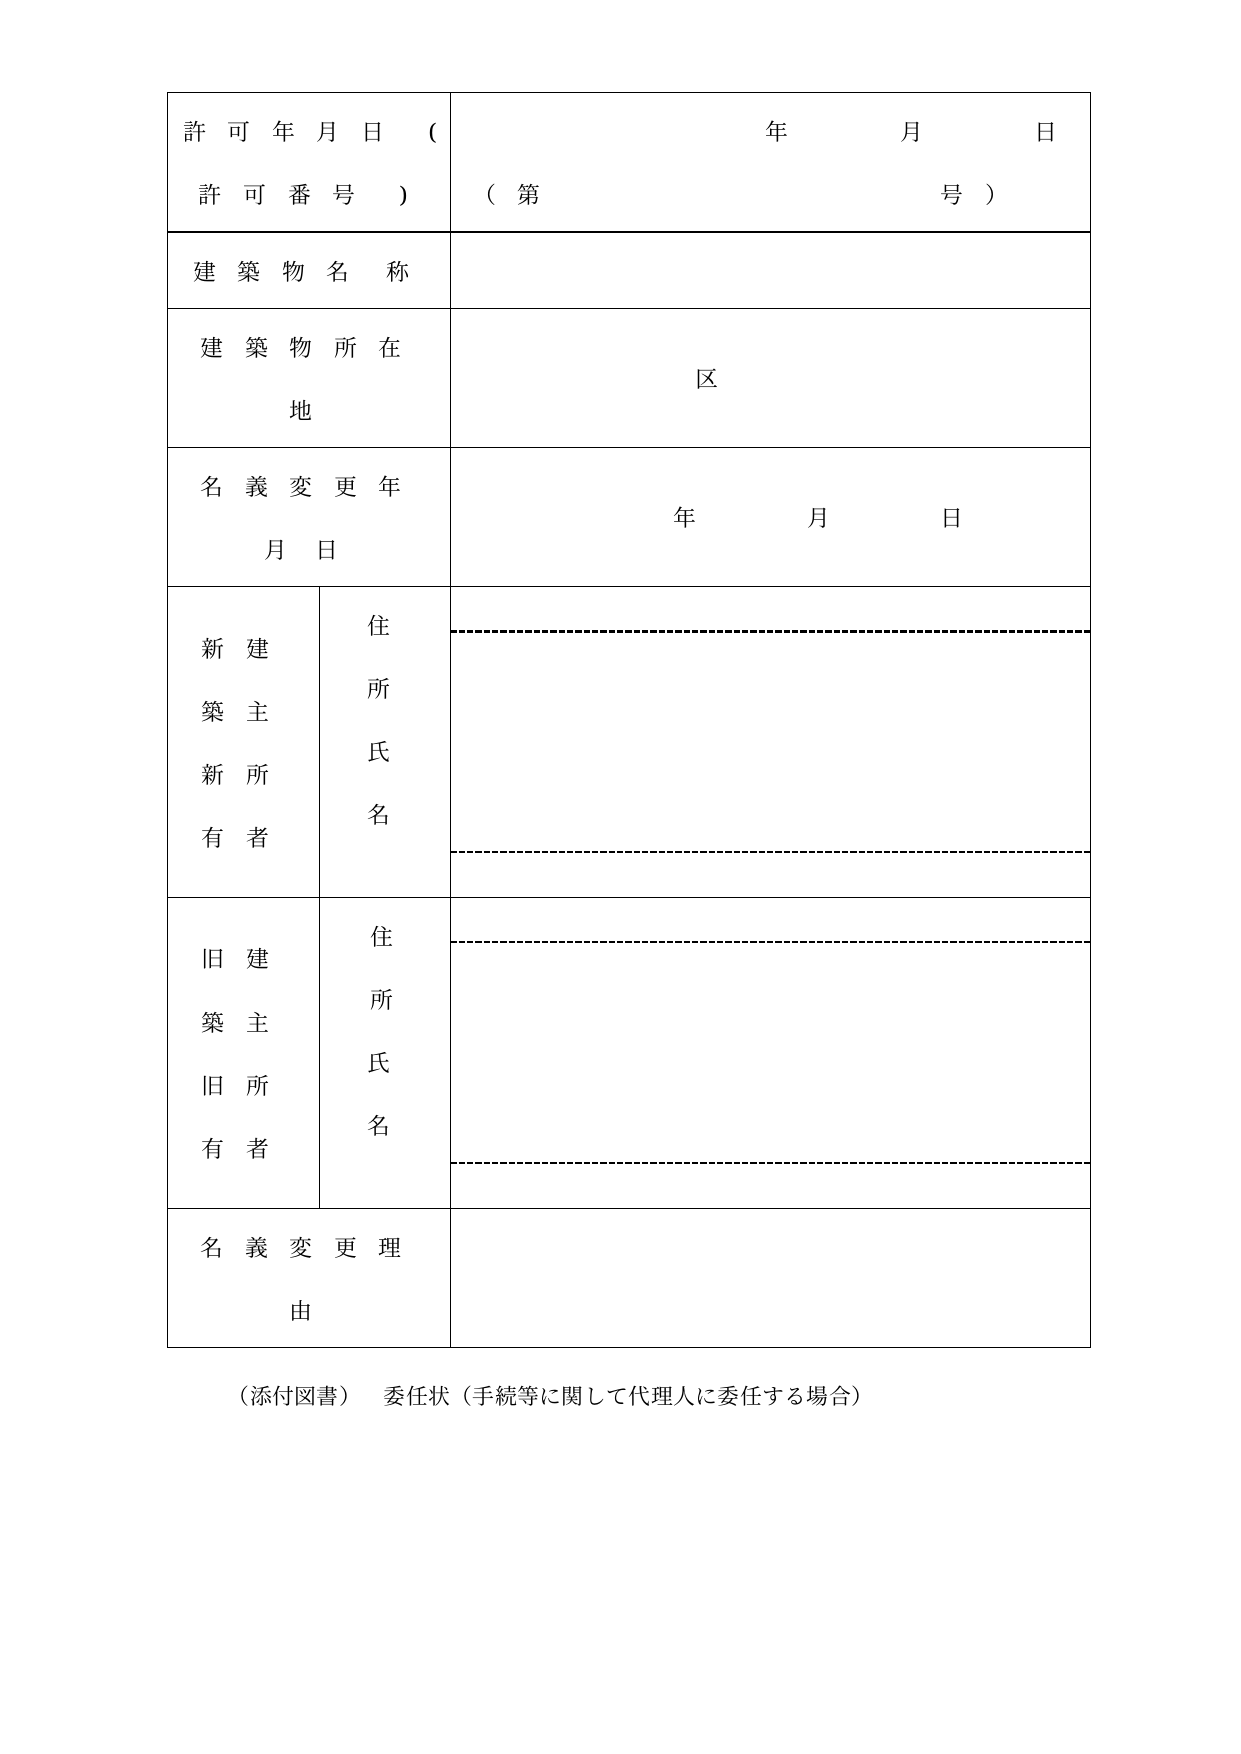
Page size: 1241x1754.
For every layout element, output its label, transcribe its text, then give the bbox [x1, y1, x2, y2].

table_cell [451, 941, 1090, 1162]
table_cell [320, 851, 450, 897]
table_header 許可年月日(許可番号) [168, 93, 450, 231]
table_cell [451, 587, 1090, 630]
table_cell 区 [451, 309, 1090, 447]
table_cell [451, 630, 1090, 851]
table_cell 年 月 日 [451, 448, 1090, 586]
table_cell 新建築主 新所有者 [168, 587, 319, 897]
table_cell [451, 233, 1090, 307]
table_cell 名義変更理由 [168, 1209, 450, 1347]
table_cell [451, 898, 1090, 941]
table_cell [451, 1162, 1090, 1208]
table_cell 旧建築主 旧所有者 [168, 898, 319, 1208]
text （添付図書） 委任状（手続等に関して代理人に委任する場合） [116, 1379, 1142, 1411]
table_cell 住 所 氏 名 [320, 587, 450, 851]
table_cell [451, 851, 1090, 897]
table_cell [451, 1209, 1090, 1347]
table_cell 建築物所在地 [168, 309, 450, 447]
table_cell [320, 1162, 450, 1208]
table_cell 名義変更年月日 [168, 448, 450, 586]
table_cell 建築物名称 [168, 233, 450, 307]
table_cell 住 所 氏 名 [320, 898, 450, 1162]
table_header 年 月 日（第 号） [451, 93, 1090, 231]
